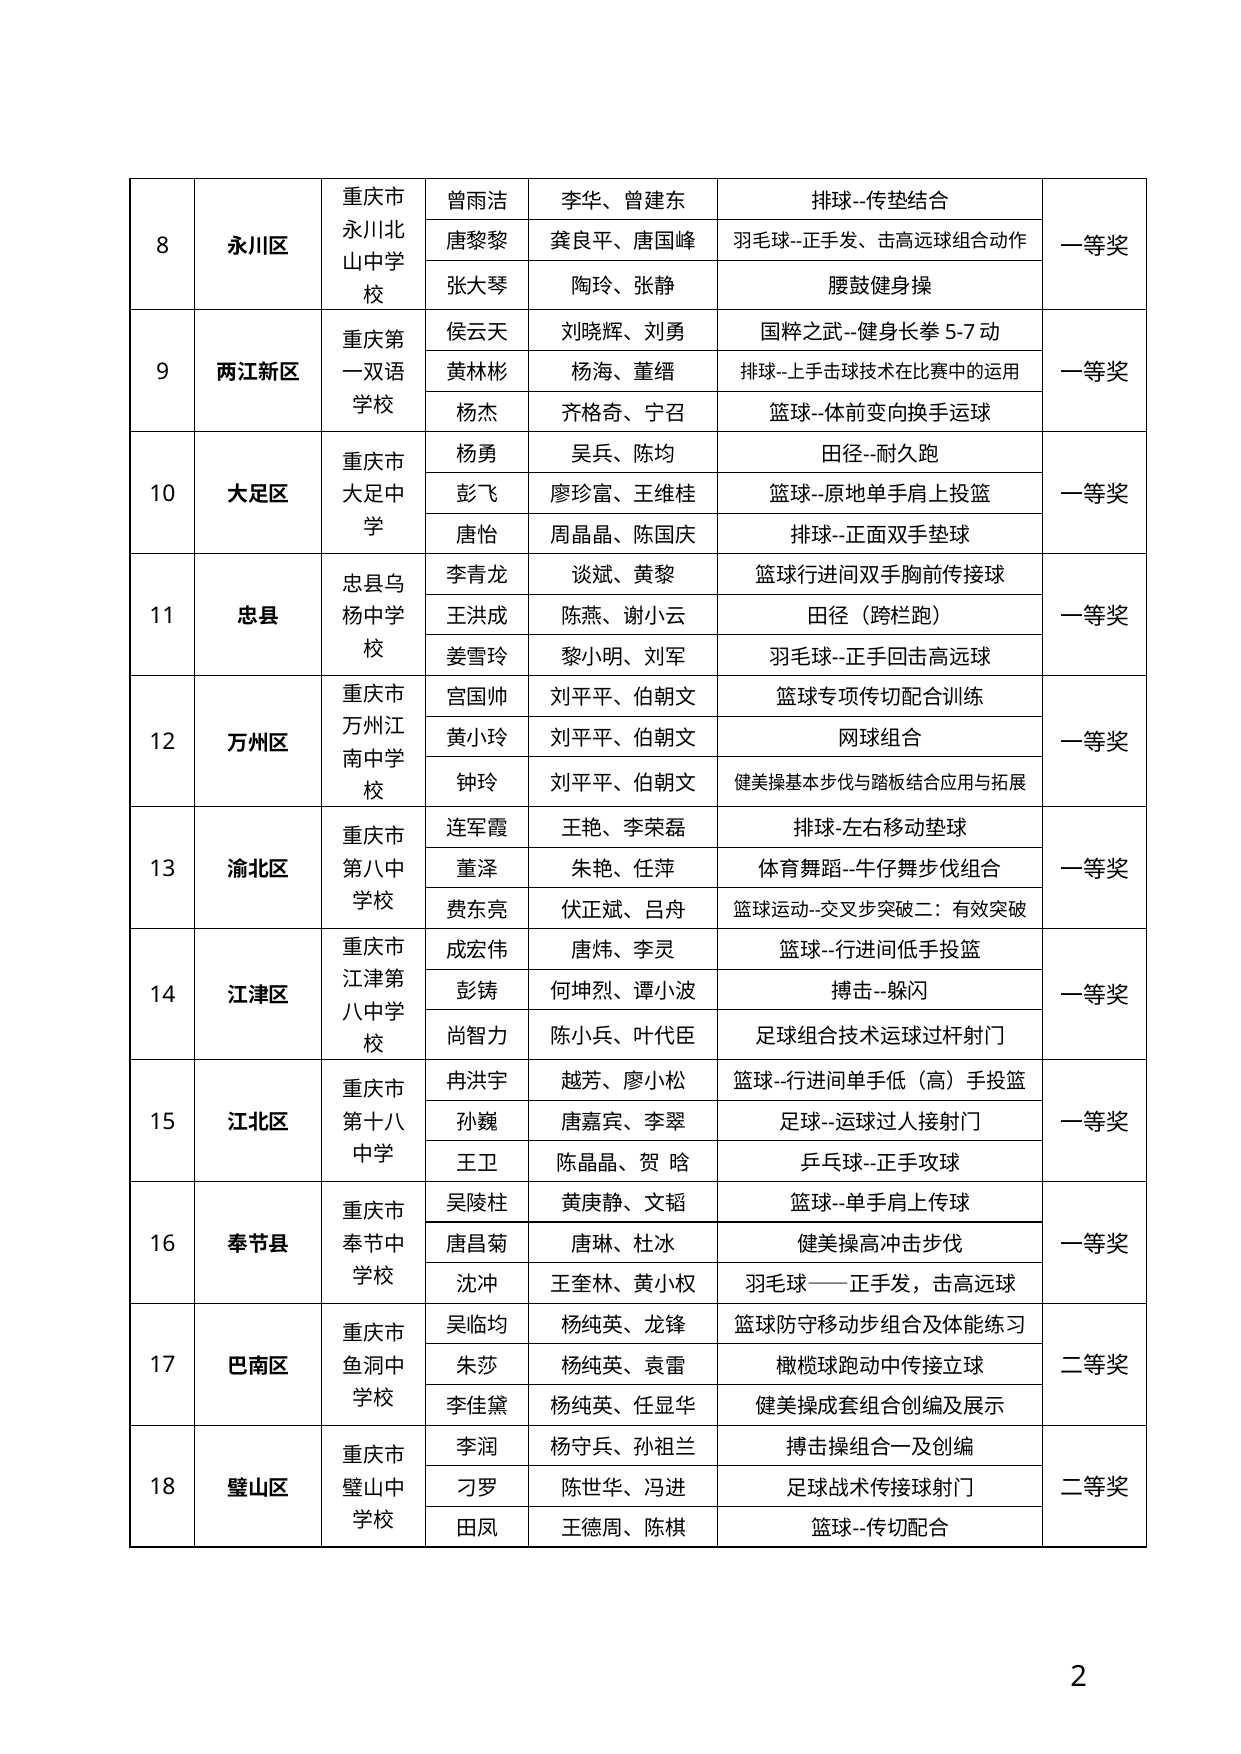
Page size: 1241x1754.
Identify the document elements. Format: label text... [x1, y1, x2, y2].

table_cell 重庆第一双语学校 [322, 310, 425, 431]
table_cell 田径（跨栏跑） [718, 595, 1042, 634]
table_cell 重庆市大足中学 [322, 432, 425, 553]
table_cell 王德周、陈棋 [529, 1507, 717, 1546]
table_cell 排球--传垫结合 [718, 179, 1042, 219]
table_cell 重庆市第十八中学 [322, 1060, 425, 1181]
table_cell 李润 [426, 1426, 528, 1465]
table_cell 陈世华、冯进 [529, 1466, 717, 1506]
table_cell 董泽 [426, 848, 528, 887]
table_cell 彭铸 [426, 970, 528, 1009]
table_cell 一等奖 [1043, 310, 1146, 431]
table_cell 排球--正面双手垫球 [718, 514, 1042, 553]
table_cell 羽毛球——正手发，击高远球 [718, 1263, 1042, 1303]
table_cell 陈晶晶、贺 晗 [529, 1141, 717, 1181]
table_cell 王艳、李荣磊 [529, 807, 717, 847]
table_cell 龚良平、唐国峰 [529, 220, 717, 259]
table_cell 唐嘉宾、李翠 [529, 1101, 717, 1140]
table_cell 江津区 [195, 929, 321, 1059]
table_cell 足球战术传接球射门 [718, 1466, 1042, 1506]
table_cell 9 [131, 310, 194, 431]
table_cell 唐昌菊 [426, 1223, 528, 1262]
table_cell 廖珍富、王维桂 [529, 473, 717, 512]
table_cell 刘平平、伯朝文 [529, 717, 717, 756]
table_cell 重庆市第八中学校 [322, 807, 425, 928]
table_cell 10 [131, 432, 194, 553]
table_cell 腰鼓健身操 [718, 261, 1042, 309]
table_cell 田径--耐久跑 [718, 432, 1042, 472]
table_cell 体育舞蹈--牛仔舞步伐组合 [718, 848, 1042, 887]
table_cell 刘平平、伯朝文 [529, 676, 717, 716]
table_cell 尚智力 [426, 1010, 528, 1059]
table_cell 一等奖 [1043, 929, 1146, 1059]
table_cell 越芳、廖小松 [529, 1060, 717, 1099]
table_cell 羽毛球--正手发、击高远球组合动作 [718, 220, 1042, 259]
table_cell 伏正斌、吕舟 [529, 888, 717, 928]
table_cell 羽毛球--正手回击高远球 [718, 635, 1042, 675]
table_cell 成宏伟 [426, 929, 528, 968]
table_cell 璧山区 [195, 1426, 321, 1546]
table_cell 17 [131, 1304, 194, 1424]
table_cell 一等奖 [1043, 807, 1146, 928]
table_cell 搏击操组合一及创编 [718, 1426, 1042, 1465]
table_cell 冉洪宇 [426, 1060, 528, 1099]
table_cell 二等奖 [1043, 1304, 1146, 1424]
table_cell 唐黎黎 [426, 220, 528, 259]
table_cell 何坤烈、谭小波 [529, 970, 717, 1009]
table_cell 网球组合 [718, 717, 1042, 756]
table_cell 刘平平、伯朝文 [529, 757, 717, 806]
table_cell 吴陵柱 [426, 1182, 528, 1221]
table_cell 乒乓球--正手攻球 [718, 1141, 1042, 1181]
table_cell 一等奖 [1043, 676, 1146, 806]
table_cell 渝北区 [195, 807, 321, 928]
table_cell 孙巍 [426, 1101, 528, 1140]
table_cell 彭飞 [426, 473, 528, 512]
table_cell 14 [131, 929, 194, 1059]
table_cell 连军霞 [426, 807, 528, 847]
table_cell 排球-左右移动垫球 [718, 807, 1042, 847]
table_cell 唐怡 [426, 514, 528, 553]
table_cell 江北区 [195, 1060, 321, 1181]
table_cell 篮球运动--交叉步突破二：有效突破 [718, 888, 1042, 928]
table_cell 王奎林、黄小权 [529, 1263, 717, 1303]
table_cell 朱艳、任萍 [529, 848, 717, 887]
table_cell 曾雨洁 [426, 179, 528, 219]
table_cell 健美操成套组合创编及展示 [718, 1385, 1042, 1424]
table_cell 吴临均 [426, 1304, 528, 1343]
table_cell 篮球--行进间低手投篮 [718, 929, 1042, 968]
table_cell 姜雪玲 [426, 635, 528, 675]
table_cell 侯云天 [426, 310, 528, 350]
table_cell 沈冲 [426, 1263, 528, 1303]
table_cell 齐格奇、宁召 [529, 392, 717, 431]
table_cell 唐炜、李灵 [529, 929, 717, 968]
table_cell 谈斌、黄黎 [529, 554, 717, 594]
table_cell 国粹之武--健身长拳5-7动 [718, 310, 1042, 350]
table_cell 陈小兵、叶代臣 [529, 1010, 717, 1059]
table_cell 朱莎 [426, 1344, 528, 1384]
table_cell 重庆市璧山中学校 [322, 1426, 425, 1546]
table_cell 陈燕、谢小云 [529, 595, 717, 634]
table_cell 李青龙 [426, 554, 528, 594]
table_cell 8 [131, 179, 194, 309]
table_cell 篮球--单手肩上传球 [718, 1182, 1042, 1221]
table_cell 张大琴 [426, 261, 528, 309]
table_cell 12 [131, 676, 194, 806]
table_cell 一等奖 [1043, 179, 1146, 309]
table_cell 黎小明、刘军 [529, 635, 717, 675]
table_cell 王洪成 [426, 595, 528, 634]
table_cell 杨守兵、孙祖兰 [529, 1426, 717, 1465]
table_cell 一等奖 [1043, 1060, 1146, 1181]
table_cell 黄小玲 [426, 717, 528, 756]
table_cell 一等奖 [1043, 1182, 1146, 1303]
table_cell 田凤 [426, 1507, 528, 1546]
table_cell 刘晓辉、刘勇 [529, 310, 717, 350]
table_cell 宫国帅 [426, 676, 528, 716]
table_cell 杨勇 [426, 432, 528, 472]
table_cell 篮球专项传切配合训练 [718, 676, 1042, 716]
table_cell 一等奖 [1043, 432, 1146, 553]
table_cell 13 [131, 807, 194, 928]
table_cell 杨纯英、袁雷 [529, 1344, 717, 1384]
table_cell 搏击--躲闪 [718, 970, 1042, 1009]
table_cell 杨海、董缙 [529, 351, 717, 391]
table_cell 费东亮 [426, 888, 528, 928]
table_cell 李佳黛 [426, 1385, 528, 1424]
table_cell 黄林彬 [426, 351, 528, 391]
table_cell 重庆市奉节中学校 [322, 1182, 425, 1303]
table_cell 篮球--传切配合 [718, 1507, 1042, 1546]
table_cell 一等奖 [1043, 554, 1146, 675]
table_cell 永川区 [195, 179, 321, 309]
table_cell 周晶晶、陈国庆 [529, 514, 717, 553]
table_cell 陶玲、张静 [529, 261, 717, 309]
table_cell 重庆市鱼洞中学校 [322, 1304, 425, 1424]
table_cell 奉节县 [195, 1182, 321, 1303]
table_cell 18 [131, 1426, 194, 1546]
table_cell 杨杰 [426, 392, 528, 431]
table_cell 两江新区 [195, 310, 321, 431]
table_cell 健美操基本步伐与踏板结合应用与拓展 [718, 757, 1042, 806]
table_cell 16 [131, 1182, 194, 1303]
table_cell 篮球--行进间单手低（高）手投篮 [718, 1060, 1042, 1099]
table_cell 万州区 [195, 676, 321, 806]
table_cell 巴南区 [195, 1304, 321, 1424]
table_cell 重庆市江津第八中学校 [322, 929, 425, 1059]
table_cell 重庆市万州江南中学校 [322, 676, 425, 806]
table_cell 杨纯英、龙锋 [529, 1304, 717, 1343]
table_cell 健美操高冲击步伐 [718, 1223, 1042, 1262]
table_cell 15 [131, 1060, 194, 1181]
table_cell 钟玲 [426, 757, 528, 806]
table_cell 大足区 [195, 432, 321, 553]
table_cell 忠县乌杨中学校 [322, 554, 425, 675]
table_cell 排球--上手击球技术在比赛中的运用 [718, 351, 1042, 391]
table_cell 足球--运球过人接射门 [718, 1101, 1042, 1140]
table_cell 黄庚静、文韬 [529, 1182, 717, 1221]
table_cell 杨纯英、任显华 [529, 1385, 717, 1424]
table_cell 11 [131, 554, 194, 675]
table_cell 忠县 [195, 554, 321, 675]
table_cell 重庆市永川北山中学校 [322, 179, 425, 309]
table_cell 足球组合技术运球过杆射门 [718, 1010, 1042, 1059]
table_cell 篮球--体前变向换手运球 [718, 392, 1042, 431]
table_cell 二等奖 [1043, 1426, 1146, 1546]
table_cell 篮球防守移动步组合及体能练习 [718, 1304, 1042, 1343]
table_cell 篮球行进间双手胸前传接球 [718, 554, 1042, 594]
table_cell 刁罗 [426, 1466, 528, 1506]
table_cell 篮球--原地单手肩上投篮 [718, 473, 1042, 512]
table_cell 唐琳、杜冰 [529, 1223, 717, 1262]
table_cell 王卫 [426, 1141, 528, 1181]
table_cell 李华、曾建东 [529, 179, 717, 219]
table_cell 吴兵、陈均 [529, 432, 717, 472]
table_cell 橄榄球跑动中传接立球 [718, 1344, 1042, 1384]
